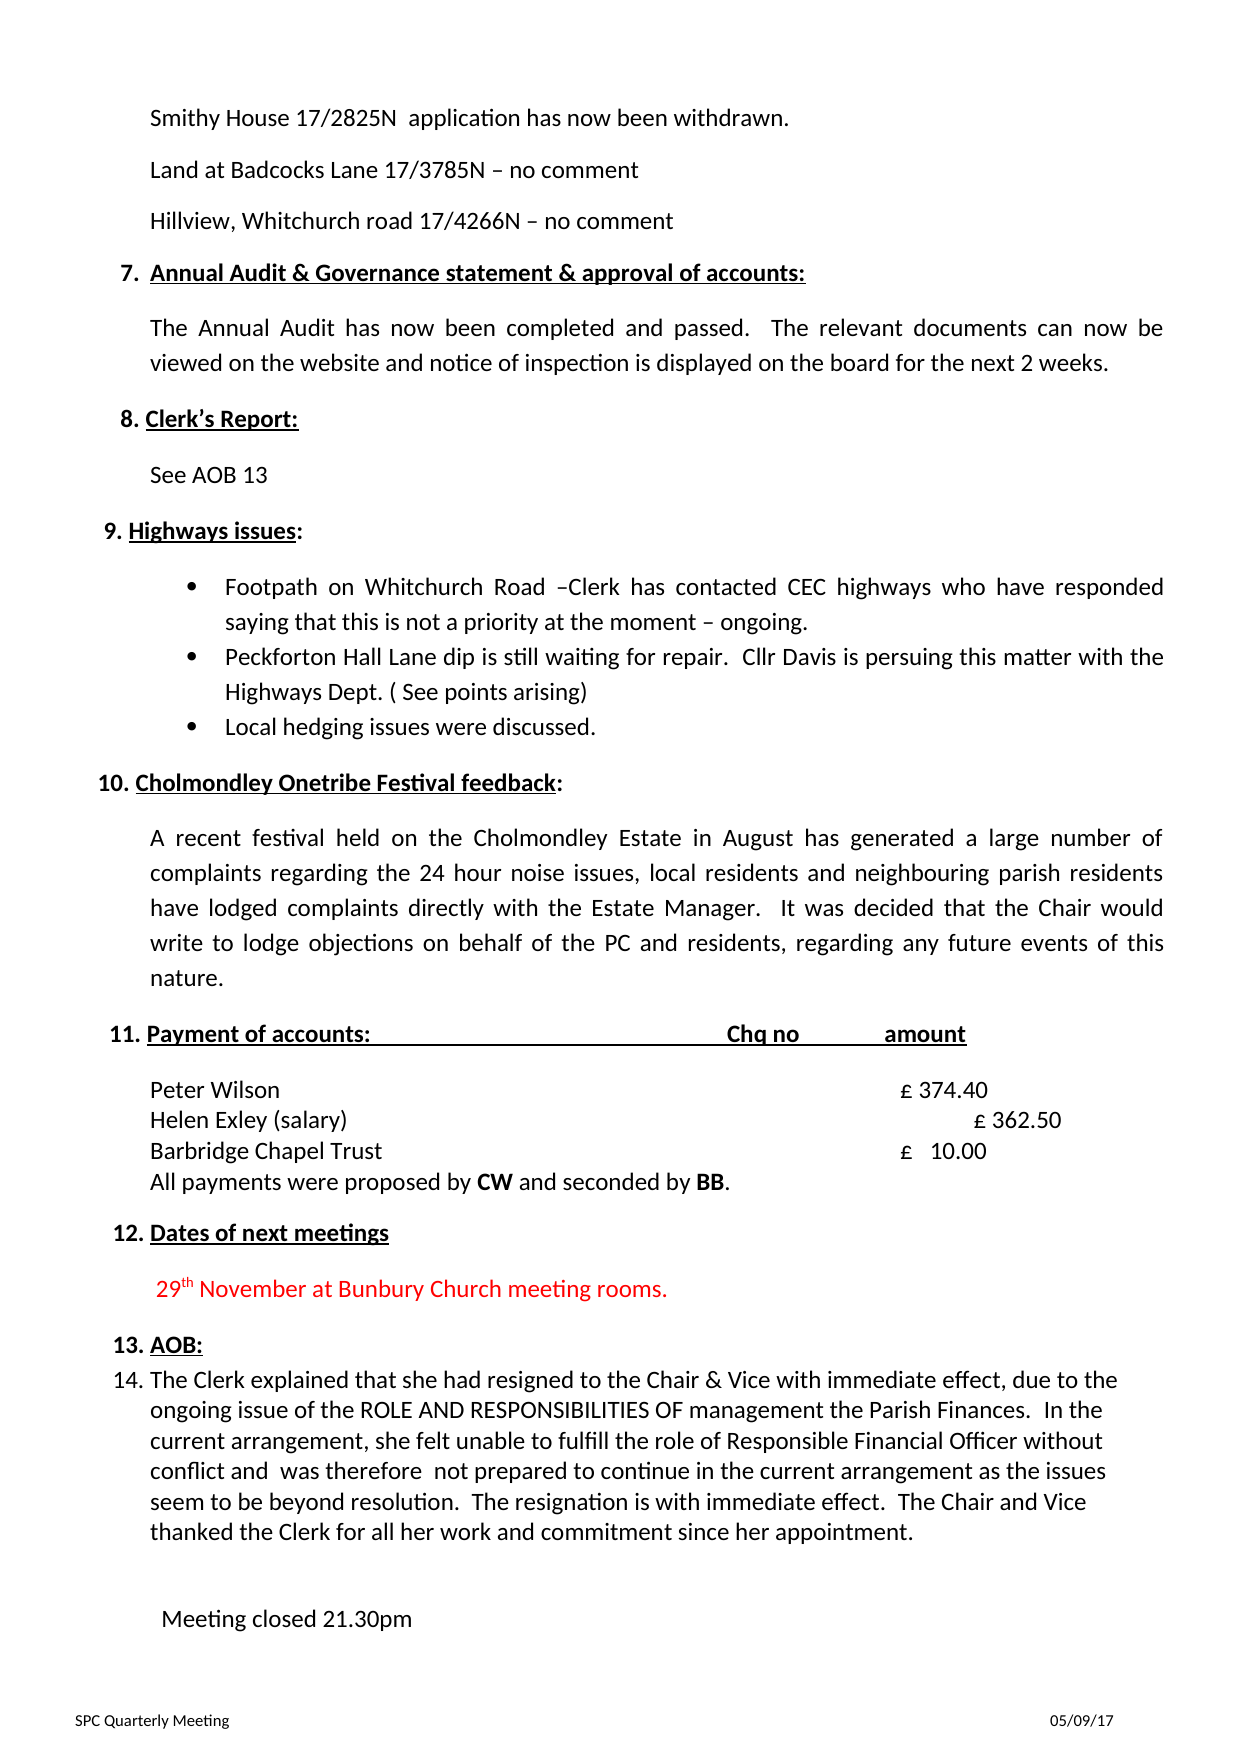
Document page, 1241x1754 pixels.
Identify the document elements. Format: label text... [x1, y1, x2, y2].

text See AOB 13 [75, 459, 1165, 490]
list Local hedging issues were discussed. [187, 711, 1165, 741]
text All payments were proposed by CW and seconded by BB. [75, 1166, 1165, 1196]
text Helen Exley (salary) £ 362.50 [75, 1105, 1165, 1135]
list The Clerk explained that she had resigned to the Chair & Vice with immediate effect, due to the ongoing issue of the ROLE AND RESPONSIBILITIES OF management the Parish Finances. In the current arrangement, she felt unable to fulfill the role of Responsible Financial Officer without conflict and was therefore not prepared to continue in the current arrangement as the issues seem to be beyond resolution. The resignation is with immediate effect. The Chair and Vice thanked the Clerk for all her work and commitment since her appointment. [112, 1364, 1165, 1547]
list AOB: [112, 1329, 1165, 1359]
text The Annual Audit has now been completed and passed. The relevant documents can now be viewed on the website and notice of inspection is displayed on the board for the next 2 weeks. [150, 312, 1165, 378]
list Footpath on Whitchurch Road –Clerk has contacted CEC highways who have responded saying that this is not a priority at the moment – ongoing. [187, 571, 1165, 636]
text 29th November at Bunbury Church meeting rooms. [75, 1273, 1165, 1303]
text Smithy House 17/2825N application has now been withdrawn. [150, 103, 1165, 133]
text 8. Clerk’s Report: [75, 403, 1165, 434]
text Hillview, Whitchurch road 17/4266N – no comment [75, 205, 1165, 236]
text 7. Annual Audit & Governance statement & approval of accounts: [75, 257, 1165, 287]
list Dates of next meetings [112, 1217, 1165, 1248]
text A recent festival held on the Cholmondley Estate in August has generated a large number of complaints regarding the 24 hour noise issues, local residents and neighbouring parish residents have lodged complaints directly with the Estate Manager. It was decided that the Chair would write to lodge objections on behalf of the PC and residents, regarding any future events of this nature. [150, 822, 1165, 993]
text 9. Highways issues: [75, 515, 1165, 546]
text Peter Wilson £ 374.40 [75, 1074, 1165, 1105]
text 10. Cholmondley Onetribe Festival feedback: [75, 767, 1165, 797]
list Peckforton Hall Lane dip is still waiting for repair. Cllr Davis is persuing this matter with the Highways Dept. ( See points arising) [187, 641, 1165, 706]
text 11. Payment of accounts: Chq no amount [75, 1018, 1165, 1049]
text Barbridge Chapel Trust £ 10.00 [75, 1135, 1165, 1166]
text Meeting closed 21.30pm [75, 1603, 1165, 1633]
text Land at Badcocks Lane 17/3785N – no comment [75, 154, 1165, 184]
